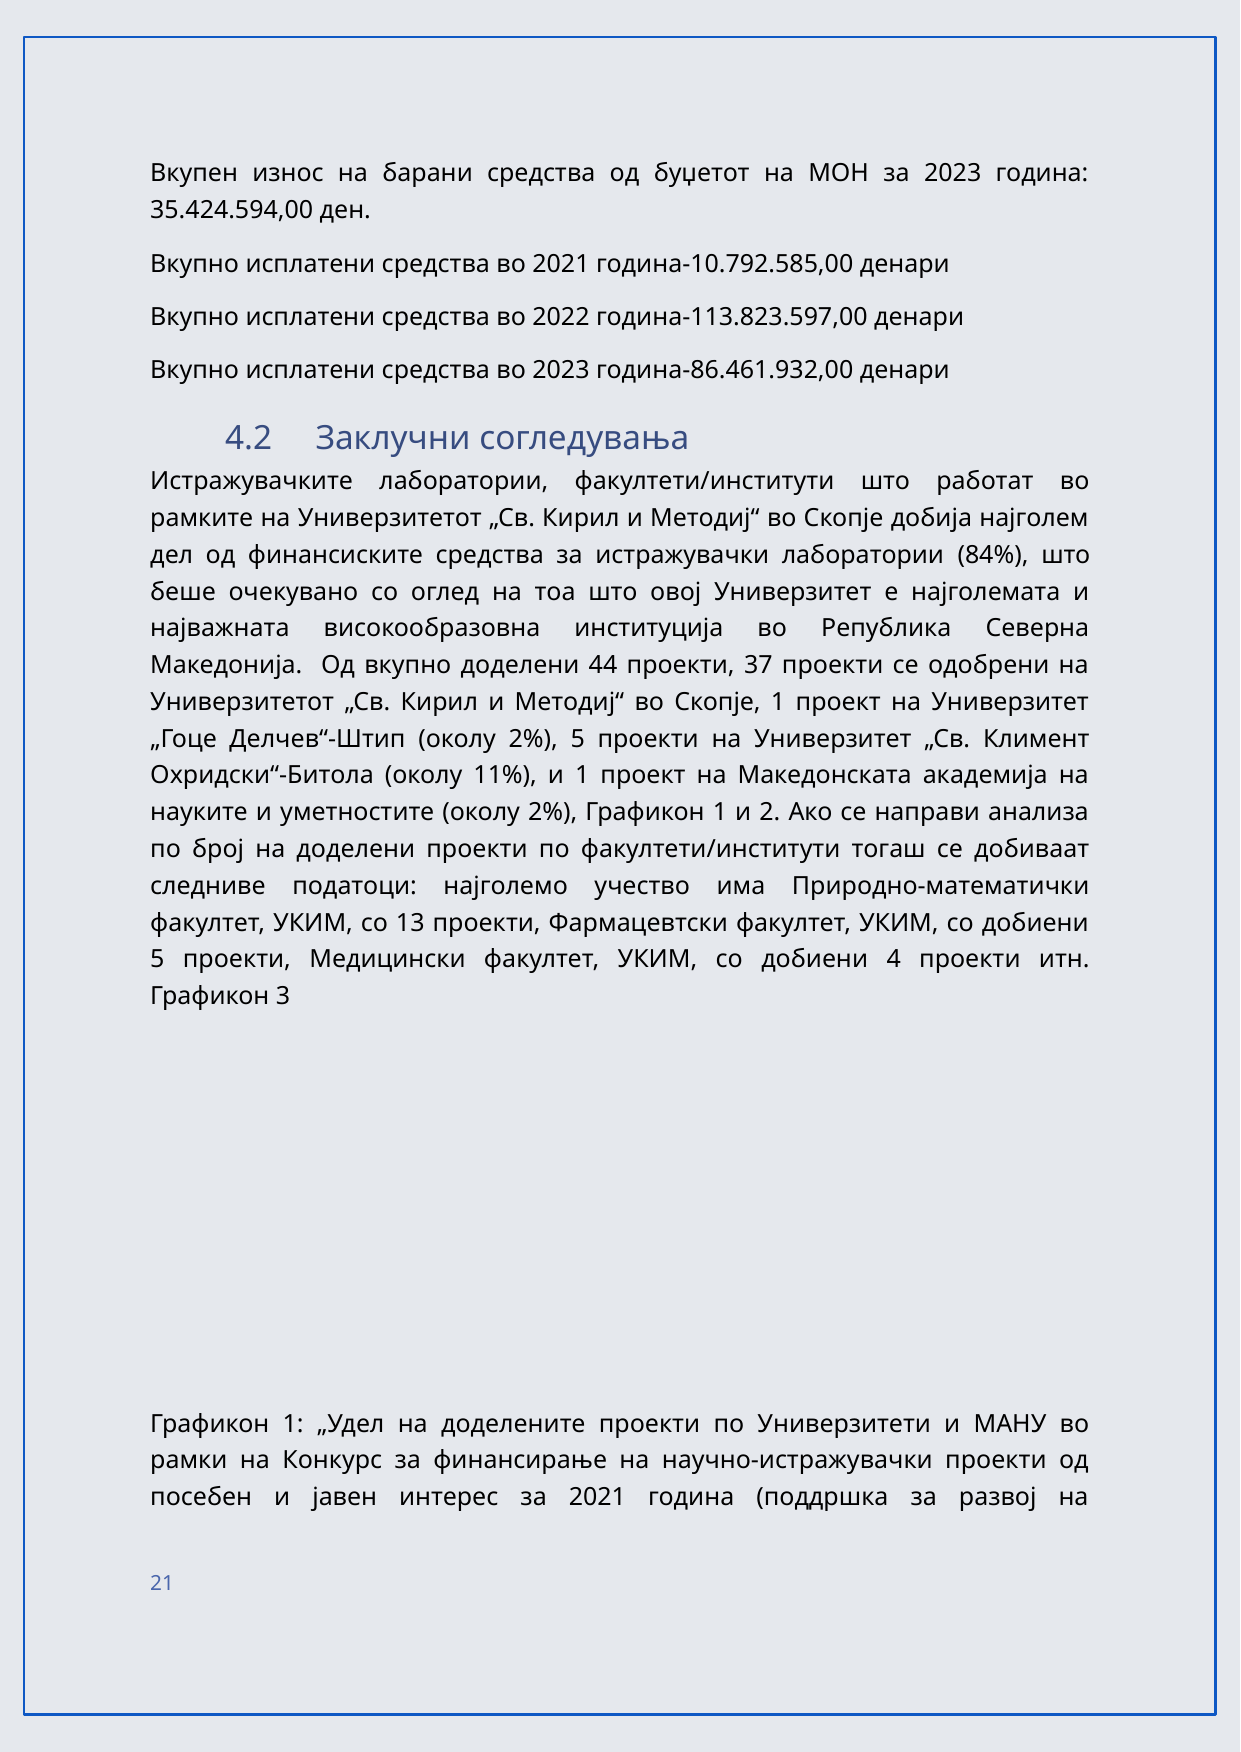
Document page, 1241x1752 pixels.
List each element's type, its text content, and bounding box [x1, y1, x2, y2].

text Вкупно исплатени средства во 2023 година-86.461.932,00 денари [150, 352, 1090, 386]
text Вкупен износ на барани средства од буџетот на МОН за 2023 година: 35.424.594,00 ден. [150, 155, 1090, 226]
text Вкупно исплатени средства во 2021 година-10.792.585,00 денари [150, 245, 1090, 279]
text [150, 1405, 1090, 1513]
text Вкупно исплатени средства во 2022 година-113.823.597,00 денари [150, 299, 1090, 333]
subtitle 4.2 Заклучни согледувања [150, 414, 1090, 459]
text Истражувачките лаборатории, факултети/институти што работат во рамките на Универзитетот „Св. Кирил и Методиј“ во Скопје добија најголем дел од финансиските средства за истражувачки лаборатории (84%), што беше очекувано со оглед на тоа што овој Универзитет е најголемата и најважната високообразовна институција во Република Северна Македонија. Од вкупно доделени 44 проекти, 37 проекти се одобрени на Универзитетот „Св. Кирил и Методиј“ во Скопје, 1 проект на Универзитет „Гоце Делчев“-Штип (околу 2%), 5 проекти на Универзитет „Св. Климент Охридски“-Битола (околу 11%), и 1 проект на Македонската академија на науките и уметностите (околу 2%), Графикон 1 и 2. Ако се направи анализа по број на доделени проекти по факултети/институти тогаш се добиваат следниве податоци: најголемо учество има Природно-математички факултет, УКИМ, со 13 проекти, Фармацевтски факултет, УКИМ, со добиени 5 проекти, Медицински факултет, УКИМ, со добиени 4 проекти итн. Графикон 3 [150, 463, 1090, 1012]
